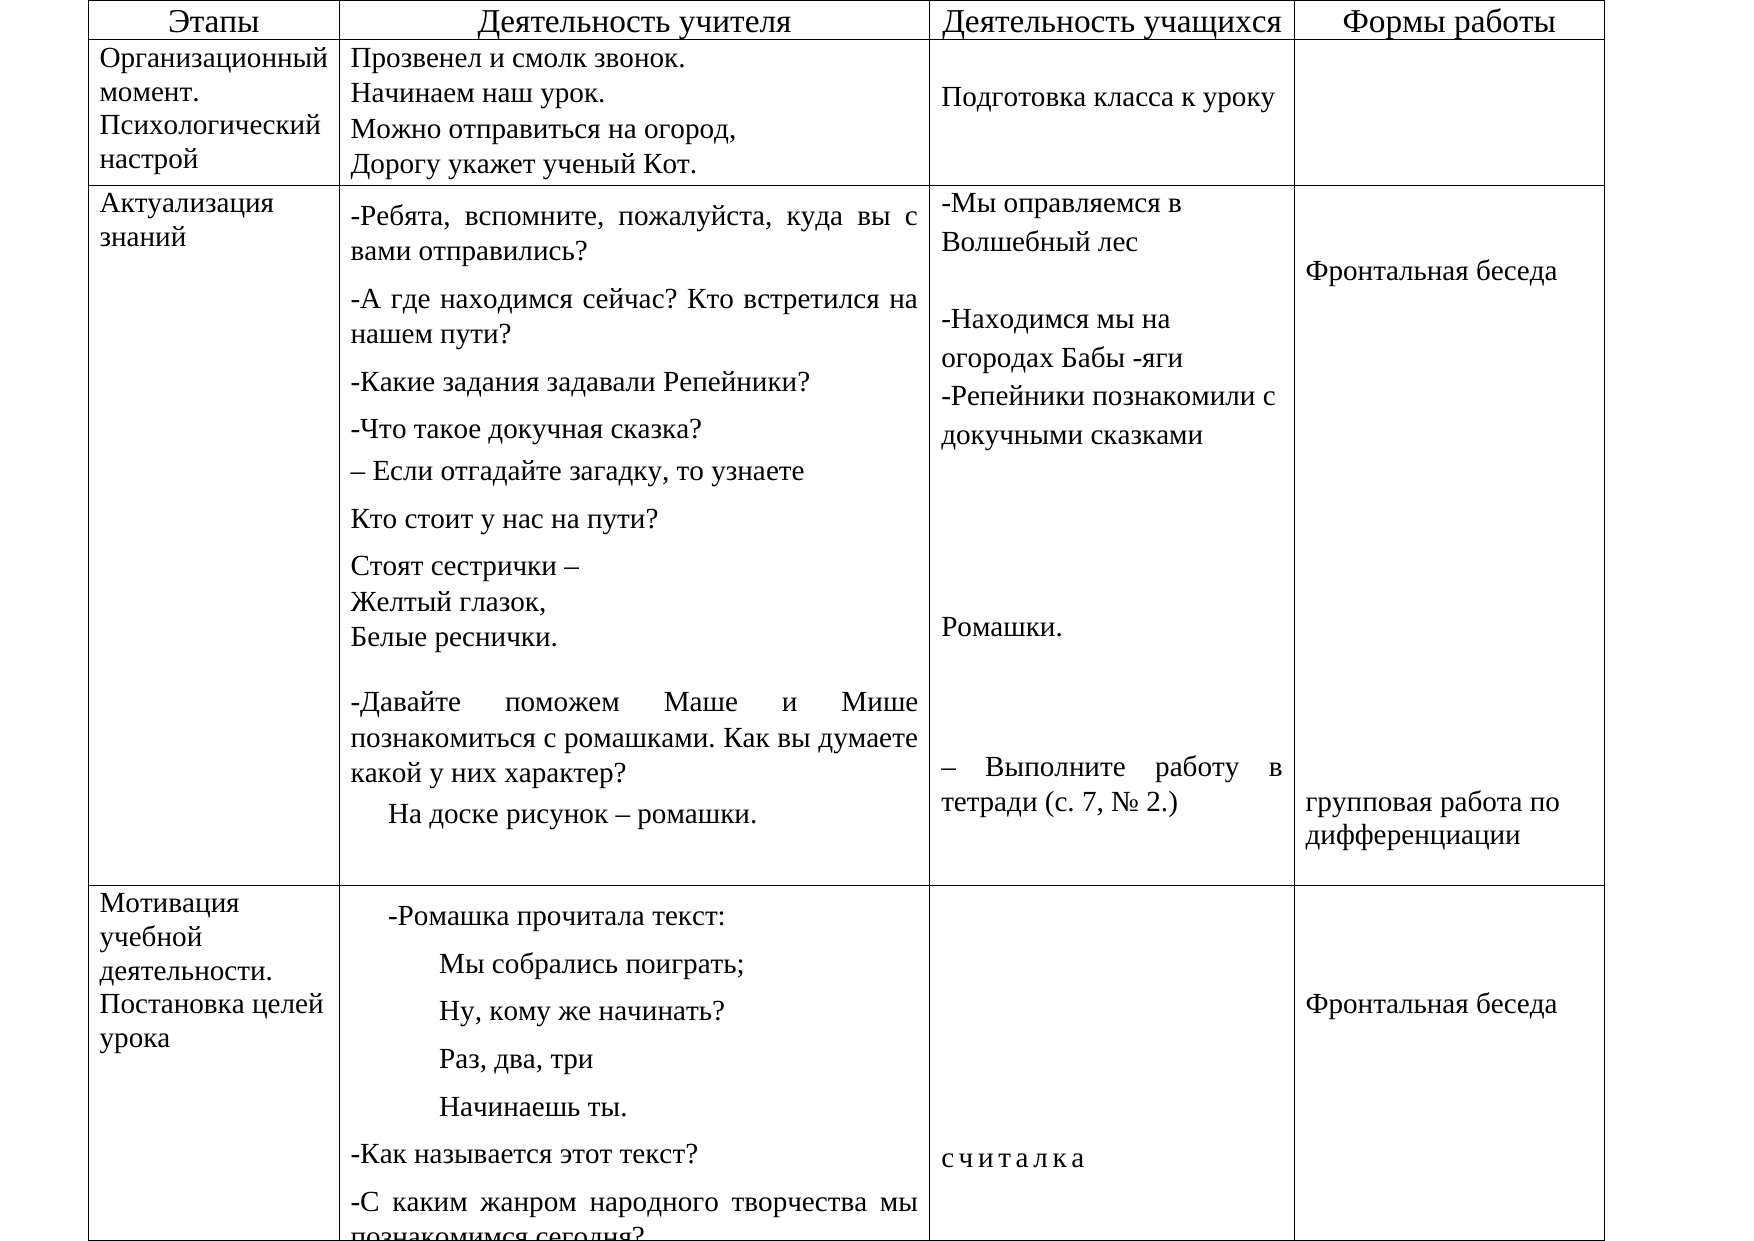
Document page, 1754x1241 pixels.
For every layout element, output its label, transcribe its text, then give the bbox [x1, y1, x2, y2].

table_header Формы работы [1295, 1, 1604, 39]
table_cell Фронтальная беседа [1295, 886, 1604, 1240]
table_cell -Мы оправляемся в Волшебный лес -Находимся мы на огородах Бабы -яги -Репейники познакомили с докучными сказками Ромашки. – Выполните работу в тетради (с. 7, № 2.) [930, 186, 1294, 884]
table_cell Прозвенел и смолк звонок. Начинаем наш урок. Можно отправиться на огород, Дорогу укажет ученый Кот. [340, 40, 929, 184]
table_header Деятельность учителя [340, 1, 929, 39]
table_cell Мотивация учебной деятельности. Постановка целей урока [89, 886, 339, 1240]
table_cell [1295, 40, 1604, 184]
table_cell Организационный момент. Психологический настрой [89, 40, 339, 184]
table_cell Фронтальная беседа групповая работа по дифференциации [1295, 186, 1604, 884]
table_cell Актуализация знаний [89, 186, 339, 884]
table_cell -Ребята, вспомните, пожалуйста, куда вы с вами отправились? -А где находимся сейчас? Кто встретился на нашем пути? -Какие задания задавали Репейники? -Что такое докучная сказка? – Если отгадайте загадку, то узнаете Кто стоит у нас на пути? Стоят сестрички – Желтый глазок, Белые реснички. -Давайте поможем Маше и Мише познакомиться с ромашками. Как вы думаете какой у них характер? На доске рисунок – ромашки. [340, 186, 929, 884]
table_cell Подготовка класса к уроку [930, 40, 1294, 184]
table_cell считалка Секреты считалок Раскроем секреты считалок Чтение авторского текста (учебник, с. 10). [930, 886, 1294, 1240]
table_cell -Ромашка прочитала текст: Мы собрались поиграть; Ну, кому же начинать? Раз, два, три Начинаешь ты. -Как называется этот текст? -С каким жанром народного творчества мы познакомимся сегодня? -Какая тема урока?( на доске) -А вот цели урока нам поможет поставить кот ученый. – Прочитайте, что сказал кот? -Так какие цели урока? – Самая младшая ромашка поможет вам отгадать все секреты считалок. [340, 886, 929, 1240]
table_header Деятельность учащихся [930, 1, 1294, 39]
table_header Этапы [89, 1, 339, 39]
